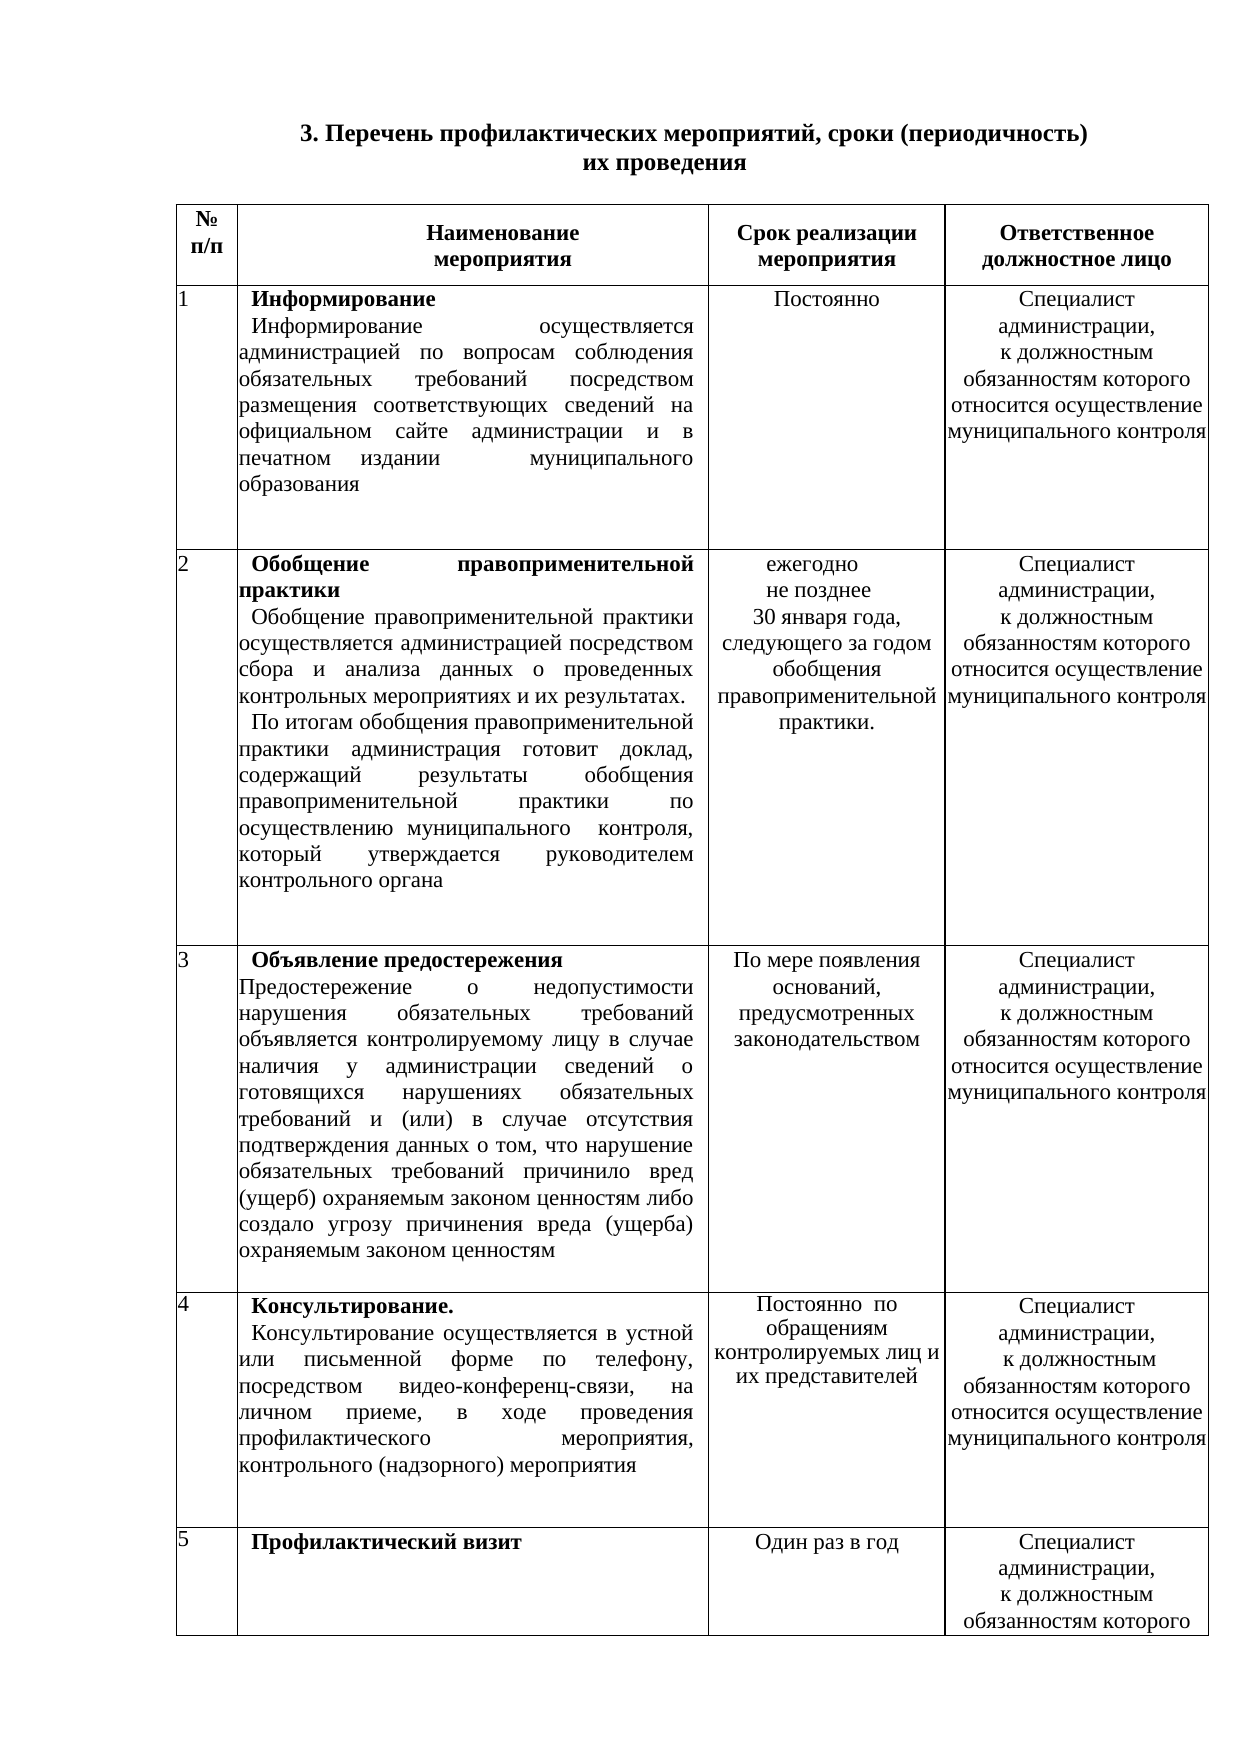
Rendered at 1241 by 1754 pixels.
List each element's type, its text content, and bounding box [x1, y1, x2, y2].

table_cell Консультирование. Консультирование осуществляется в устной или письменной форме по телефону, посредством видео-конференц-связи, на личном приеме, в ходе проведения профилактического мероприятия, контрольного (надзорного) мероприятия [238, 1293, 708, 1527]
text 3. Перечень профилактических мероприятий, сроки (периодичность) их проведения [747, 118, 1152, 176]
table_cell 3 [177, 946, 237, 1292]
table_header Ответственное должностное лицо [946, 205, 1208, 284]
table_cell Специалист администрации, к должностным обязанностям которого относится осуществление муниципального контроля [946, 286, 1208, 549]
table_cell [238, 1528, 708, 1635]
table_header Срок реализации мероприятия [709, 205, 944, 284]
table_header Наименование мероприятия [238, 205, 708, 284]
table_header № п/п [177, 205, 237, 284]
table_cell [946, 1528, 1208, 1635]
table_cell По мере появления оснований, предусмотренных законодательством [709, 946, 944, 1292]
table_cell ежегодно не позднее 30 января года, следующего за годом обобщения правоприменительной практики. [709, 550, 944, 945]
table_cell Специалист администрации, к должностным обязанностям которого относится осуществление муниципального контроля [946, 946, 1208, 1292]
table_cell 1 [177, 286, 237, 549]
table_cell Постоянно по обращениям контролируемых лиц и их представителей [709, 1293, 944, 1527]
table_cell Специалист администрации, к должностным обязанностям которого относится осуществление муниципального контроля [946, 550, 1208, 945]
table_cell Один раз в год [709, 1528, 944, 1635]
table_cell Объявление предостережения Предостережение о недопустимости нарушения обязательных требований объявляется контролируемому лицу в случае наличия у администрации сведений о готовящихся нарушениях обязательных требований и (или) в случае отсутствия подтверждения данных о том, что нарушение обязательных требований причинило вред (ущерб) охраняемым законом ценностям либо создало угрозу причинения вреда (ущерба) охраняемым законом ценностям [238, 946, 708, 1292]
text 3. Перечень профилактических мероприятий, сроки (периодичность) их проведения [177, 118, 582, 176]
table_cell 4 [177, 1293, 237, 1527]
table_cell Информирование Информирование осуществляется администрацией по вопросам соблюдения обязательных требований посредством размещения соответствующих сведений на официальном сайте администрации и в печатном издании муниципального образования [238, 286, 708, 549]
table_cell 2 [177, 550, 237, 945]
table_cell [946, 1293, 1208, 1527]
table_cell 5 [177, 1528, 237, 1635]
table_cell Обобщение правоприменительной практики Обобщение правоприменительной практики осуществляется администрацией посредством сбора и анализа данных о проведенных контрольных мероприятиях и их результатах. По итогам обобщения правоприменительной практики администрация готовит доклад, содержащий результаты обобщения правоприменительной практики по осуществлению муниципального контроля, который утверждается руководителем контрольного органа [238, 550, 708, 945]
table_cell Постоянно [709, 286, 944, 549]
